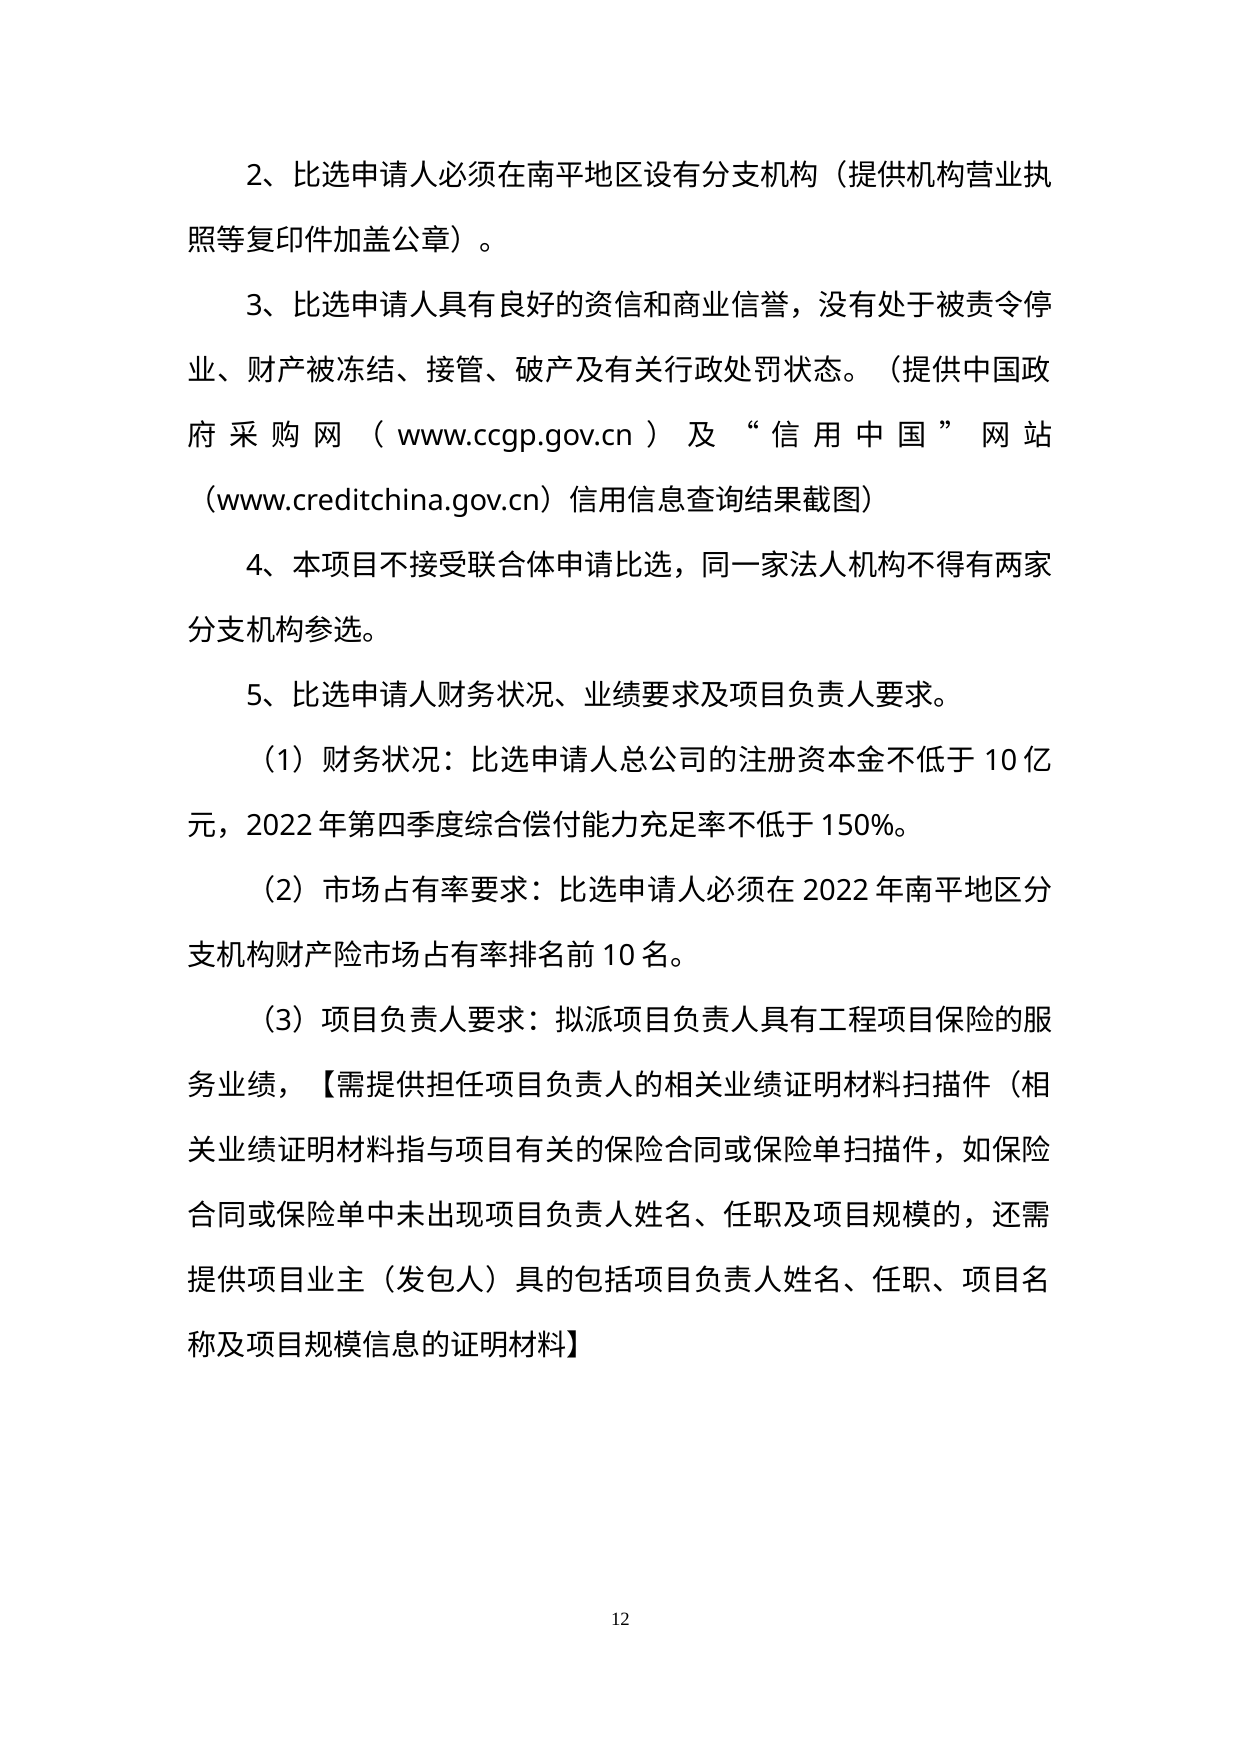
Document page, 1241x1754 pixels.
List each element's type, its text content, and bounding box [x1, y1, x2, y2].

text 4、本项目不接受联合体申请比选，同一家法人机构不得有两家分支机构参选。 [187, 530, 1053, 660]
text （1）财务状况：比选申请人总公司的注册资本金不低于10亿元，2022年第四季度综合偿付能力充足率不低于150%。 [187, 725, 1053, 855]
text 3、比选申请人具有良好的资信和商业信誉，没有处于被责令停业、财产被冻结、接管、破产及有关行政处罚状态。（提供中国政府采购网（www.ccgp.gov.cn）及“信用中国”网站（www.creditchina.gov.cn）信用信息查询结果截图） [187, 270, 1053, 530]
text （3）项目负责人要求：拟派项目负责人具有工程项目保险的服务业绩，【需提供担任项目负责人的相关业绩证明材料扫描件（相关业绩证明材料指与项目有关的保险合同或保险单扫描件，如保险合同或保险单中未出现项目负责人姓名、任职及项目规模的，还需提供项目业主（发包人）具的包括项目负责人姓名、任职、项目名称及项目规模信息的证明材料】 [187, 985, 1053, 1375]
text 2、比选申请人必须在南平地区设有分支机构（提供机构营业执照等复印件加盖公章）。 [187, 140, 1053, 270]
text 5、比选申请人财务状况、业绩要求及项目负责人要求。 [187, 660, 1053, 725]
text （2）市场占有率要求：比选申请人必须在2022年南平地区分支机构财产险市场占有率排名前10名。 [187, 855, 1053, 985]
